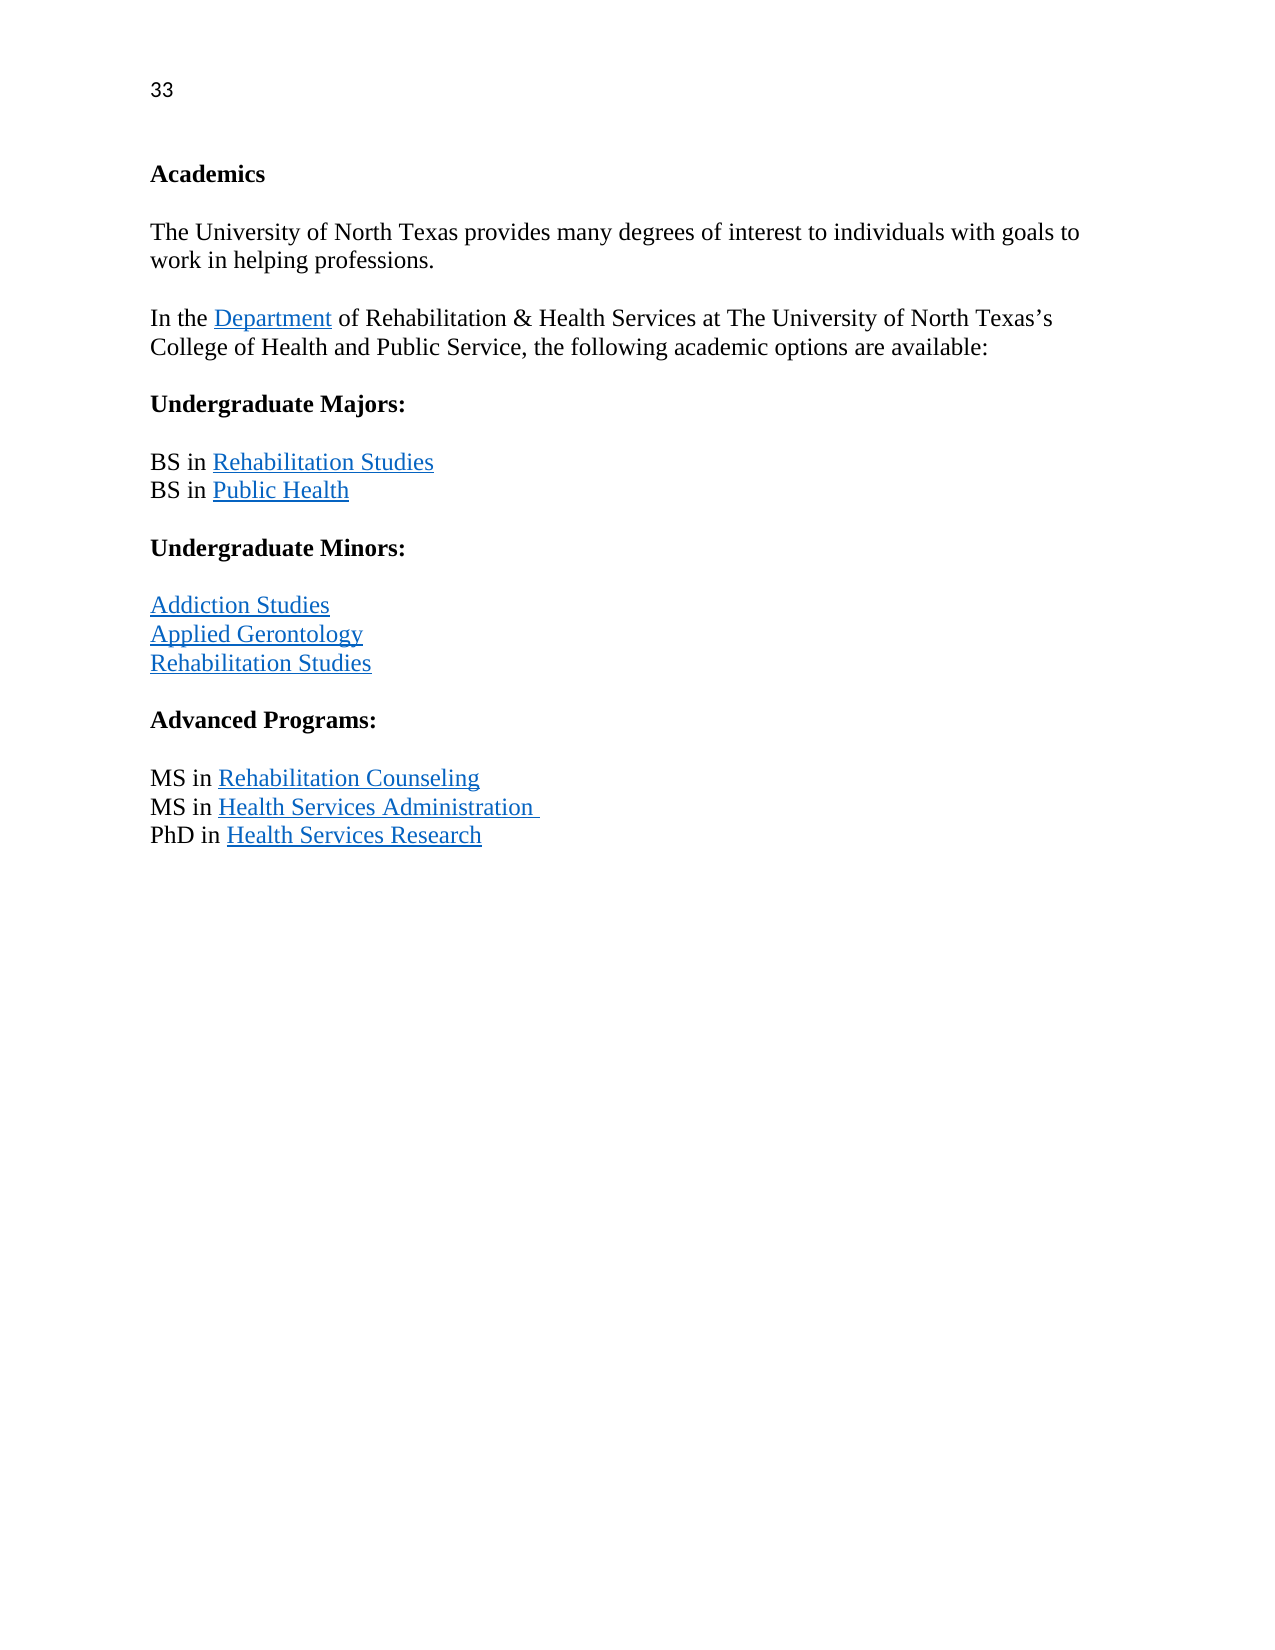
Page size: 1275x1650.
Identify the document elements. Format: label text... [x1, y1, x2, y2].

text Academics [150, 159, 1125, 188]
text In the Department of Rehabilitation & Health Services at The University of North Texas’s College of Health and Public Service, the following academic options are available: [150, 303, 1125, 360]
text MS in Rehabilitation Counseling [150, 763, 1125, 792]
text Undergraduate Minors: [150, 533, 1125, 562]
text Applied Gerontology [150, 619, 1125, 648]
text PhD in Health Services Research [150, 820, 1125, 849]
text Undergraduate Majors: [150, 389, 1125, 418]
text Addiction Studies [150, 590, 1125, 619]
text Advanced Programs: [150, 705, 1125, 734]
text BS in Public Health [150, 475, 1125, 504]
text MS in Health Services Administration [150, 792, 1125, 820]
text The University of North Texas provides many degrees of interest to individuals with goals to work in helping professions. [150, 217, 1125, 274]
text BS in Rehabilitation Studies [150, 447, 1125, 475]
text Rehabilitation Studies [150, 648, 1125, 677]
